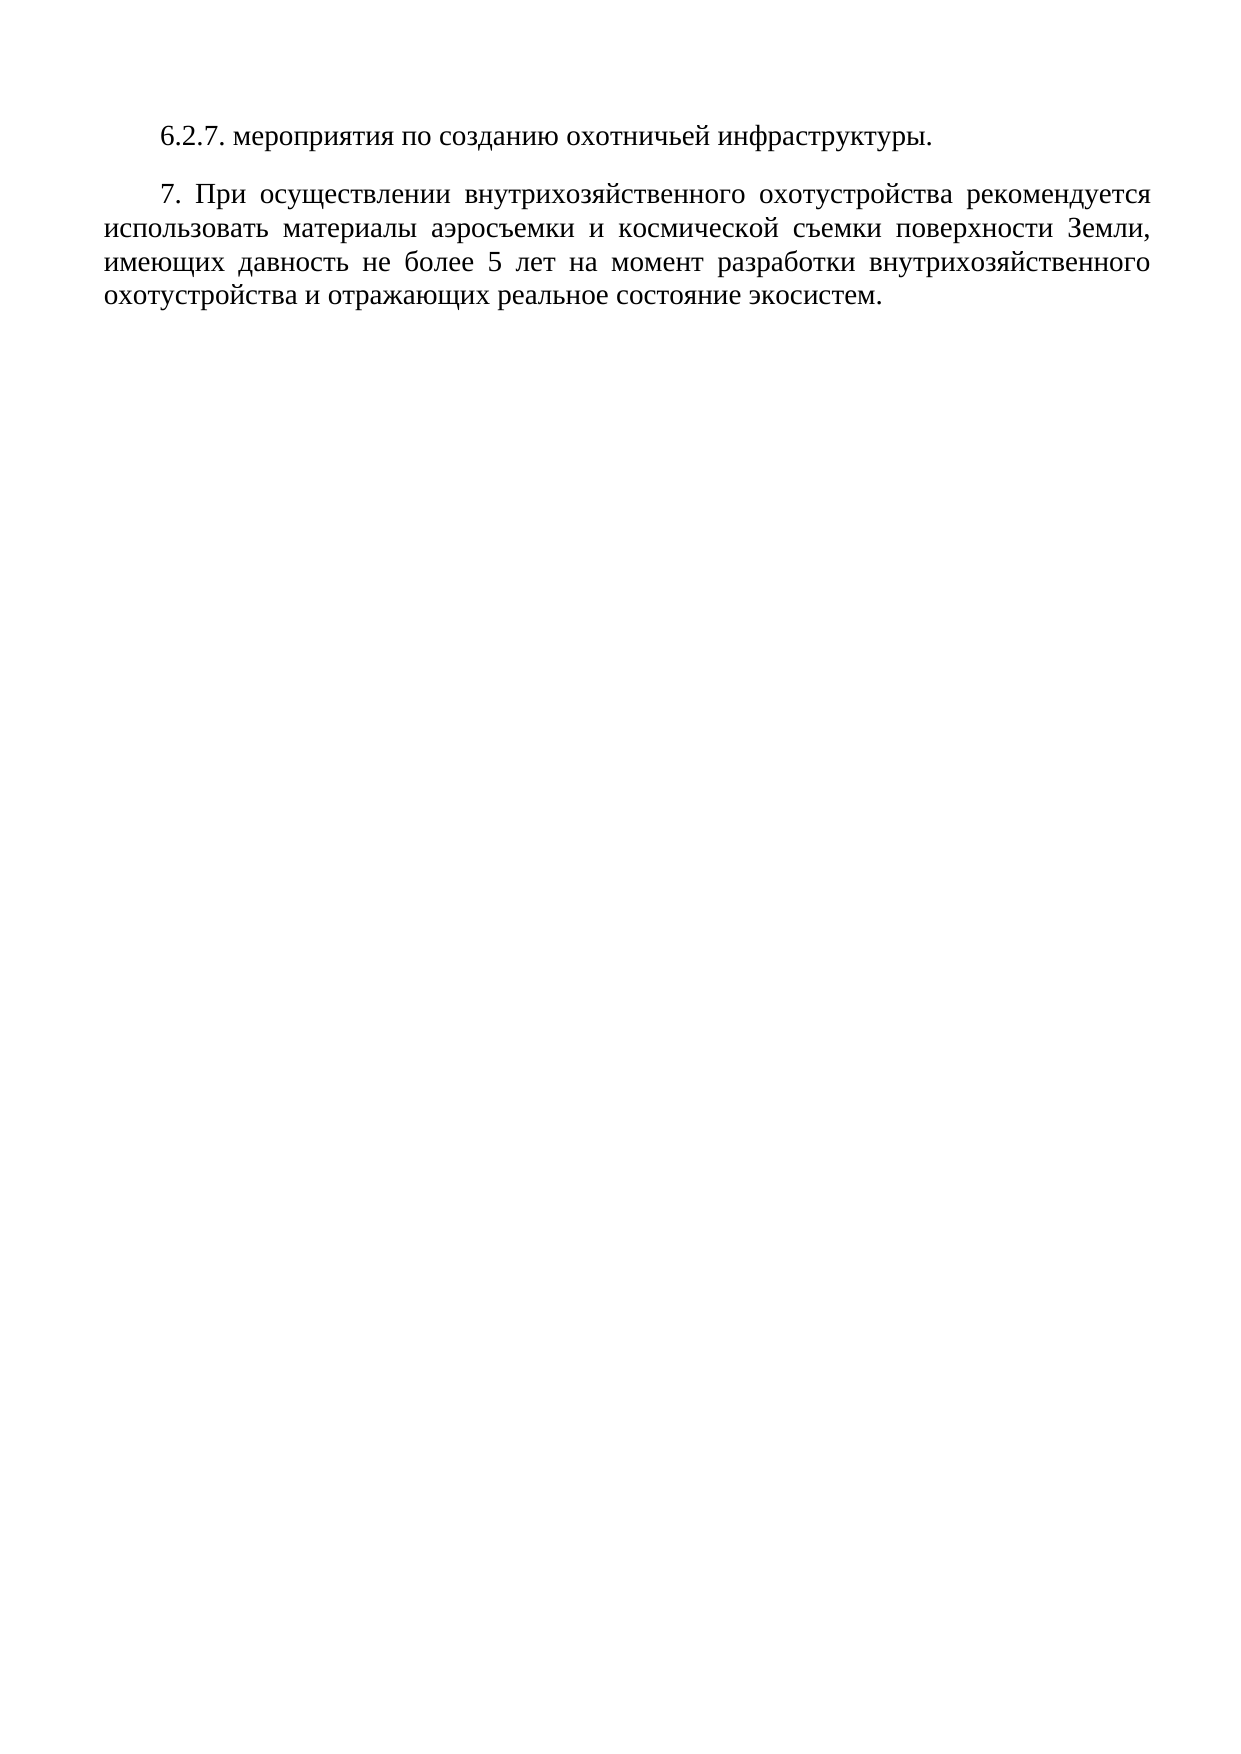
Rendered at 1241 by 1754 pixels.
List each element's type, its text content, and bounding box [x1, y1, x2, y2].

text 7. При осуществлении внутрихозяйственного охотустройства рекомендуется использовать материалы аэросъемки и космической съемки поверхности Земли, имеющих давность не более 5 лет на момент разработки внутрихозяйственного охотустройства и отражающих реальное состояние экосистем. [103, 177, 1152, 311]
text 6.2.7. мероприятия по созданию охотничьей инфраструктуры. [103, 118, 1152, 152]
